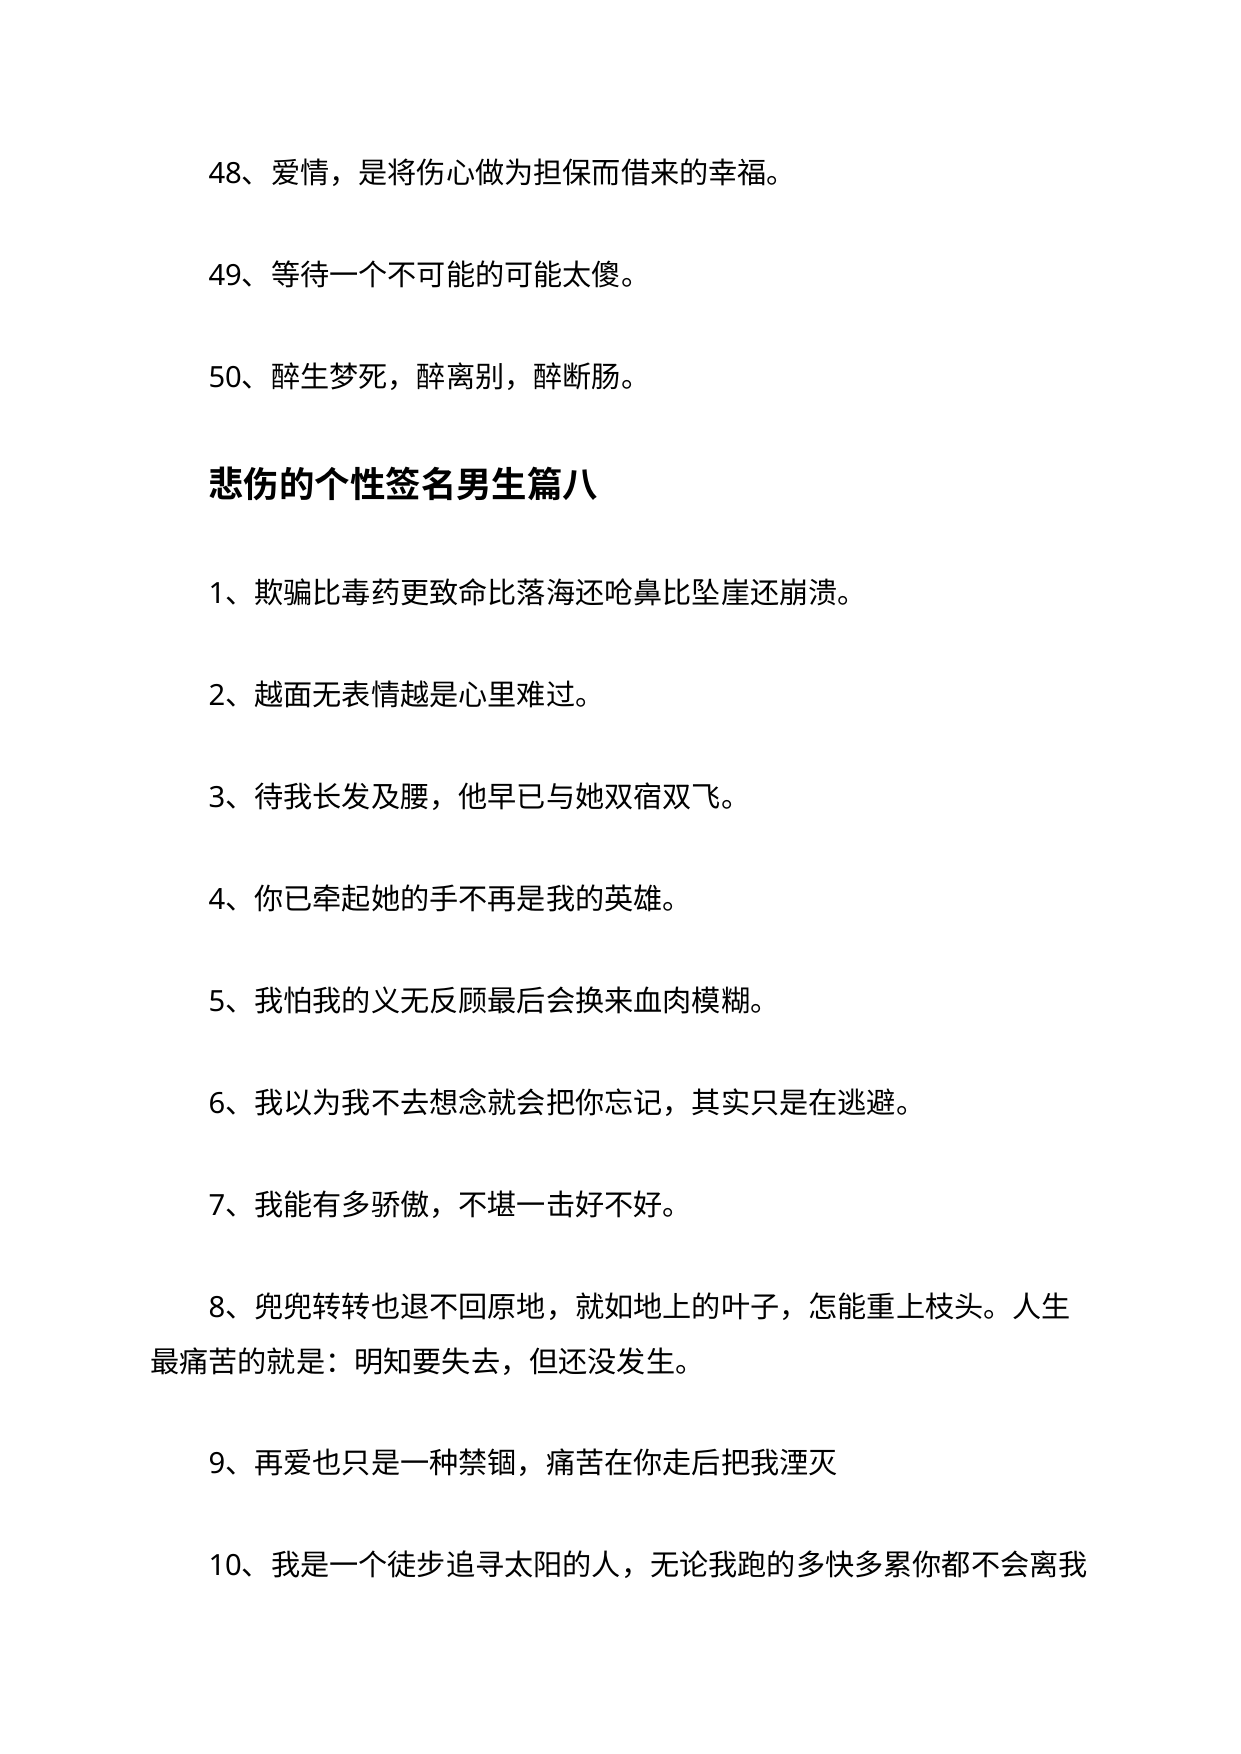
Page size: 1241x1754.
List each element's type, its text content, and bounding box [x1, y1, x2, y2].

text 48、爱情，是将伤心做为担保而借来的幸福。 [150, 150, 1090, 192]
text 49、等待一个不可能的可能太傻。 [150, 252, 1090, 294]
text 6、我以为我不去想念就会把你忘记，其实只是在逃避。 [150, 1079, 1090, 1122]
text 悲伤的个性签名男生篇八 [150, 456, 1090, 507]
text 7、我能有多骄傲，不堪一击好不好。 [150, 1181, 1090, 1224]
text 5、我怕我的义无反顾最后会换来血肉模糊。 [150, 977, 1090, 1020]
text 1、欺骗比毒药更致命比落海还呛鼻比坠崖还崩溃。 [150, 569, 1090, 612]
text 9、再爱也只是一种禁锢，痛苦在你走后把我湮灭 [150, 1440, 1090, 1482]
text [150, 1542, 1090, 1584]
text 4、你已牵起她的手不再是我的英雄。 [150, 875, 1090, 918]
text 3、待我长发及腰，他早已与她双宿双飞。 [150, 773, 1090, 816]
text 50、醉生梦死，醉离别，醉断肠。 [150, 354, 1090, 396]
text 2、越面无表情越是心里难过。 [150, 671, 1090, 714]
text 8、兜兜转转也退不回原地，就如地上的叶子，怎能重上枝头。人生最痛苦的就是：明知要失去，但还没发生。 [150, 1283, 1090, 1381]
